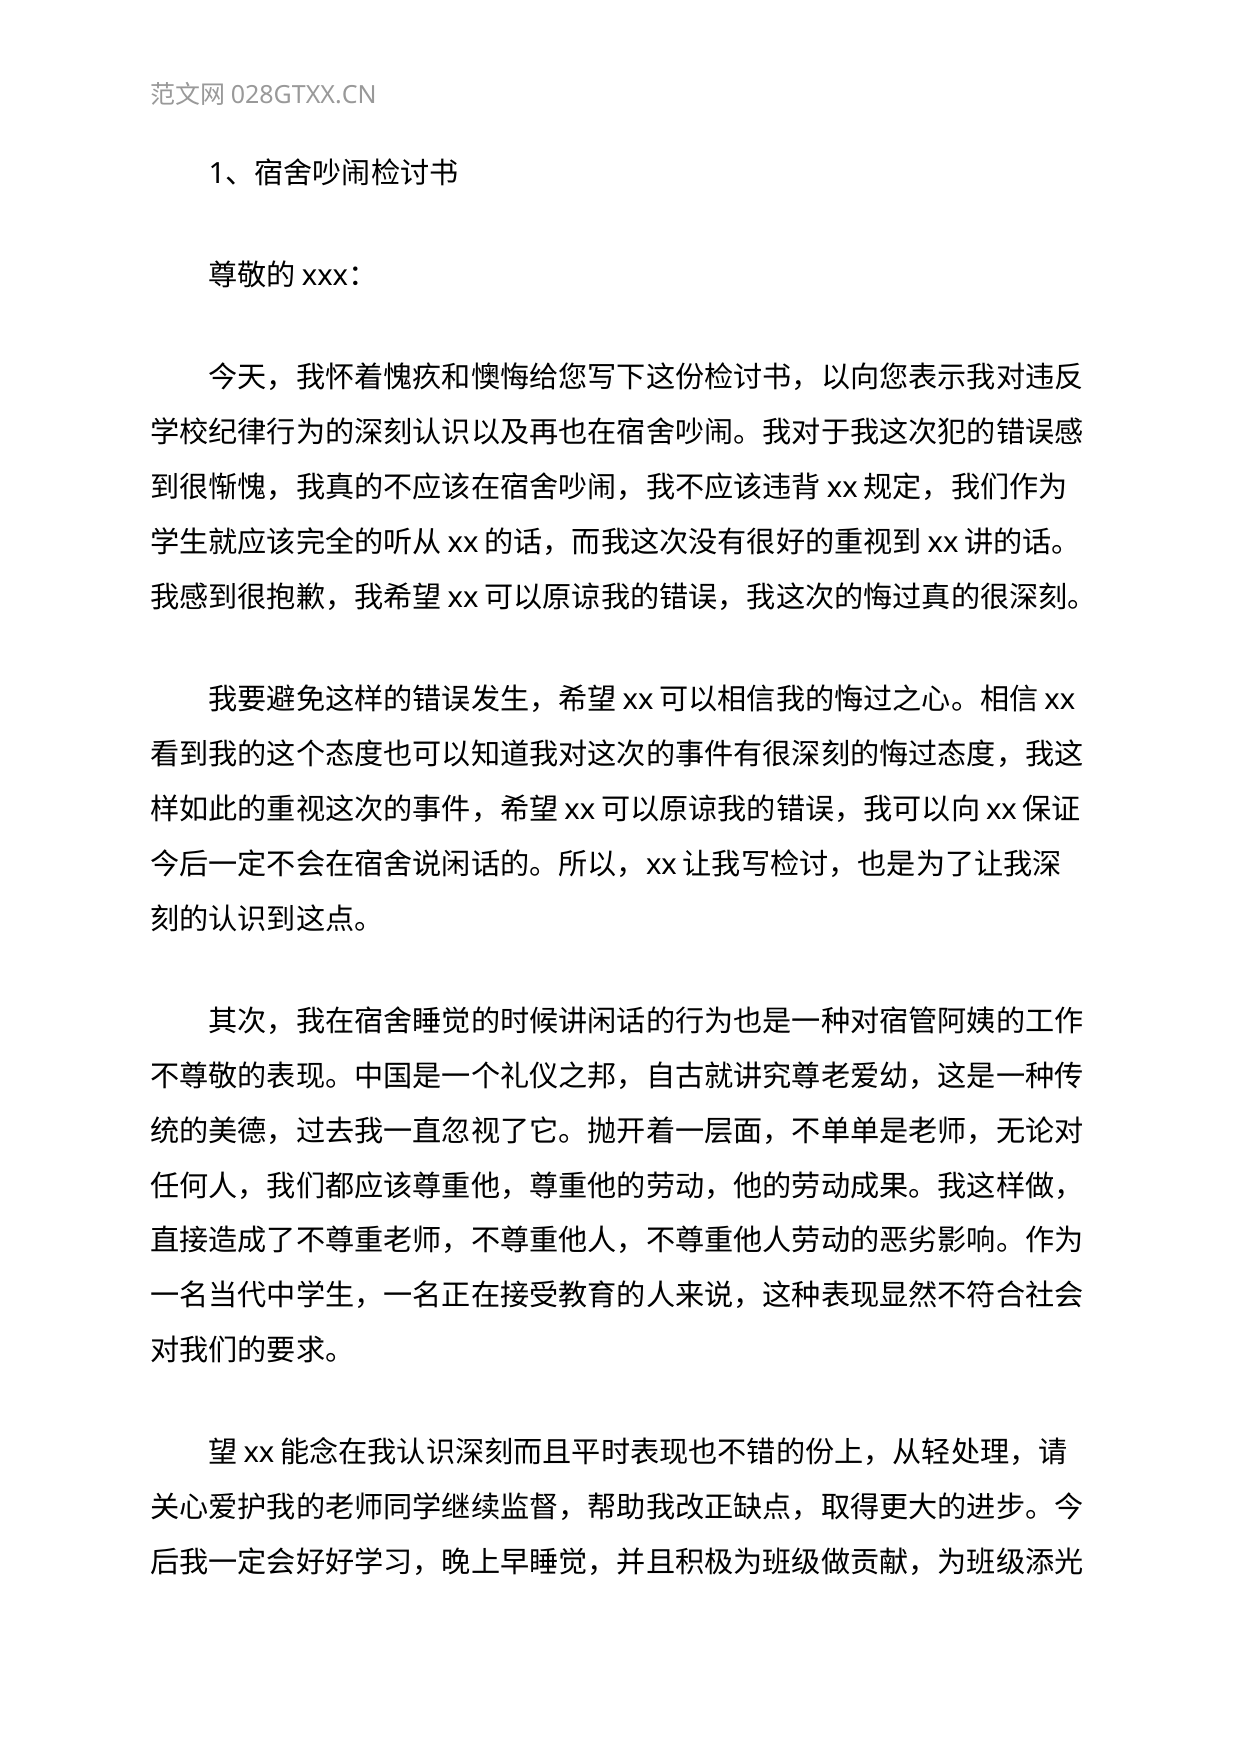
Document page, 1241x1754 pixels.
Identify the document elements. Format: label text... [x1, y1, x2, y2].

text 其次，我在宿舍睡觉的时候讲闲话的行为也是一种对宿管阿姨的工作不尊敬的表现。中国是一个礼仪之邦，自古就讲究尊老爱幼，这是一种传统的美德，过去我一直忽视了它。抛开着一层面，不单单是老师，无论对任何人，我们都应该尊重他，尊重他的劳动，他的劳动成果。我这样做，直接造成了不尊重老师，不尊重他人，不尊重他人劳动的恶劣影响。作为一名当代中学生，一名正在接受教育的人来说，这种表现显然不符合社会对我们的要求。 [150, 997, 1090, 1369]
text 1、宿舍吵闹检讨书 [150, 150, 1090, 192]
text 我要避免这样的错误发生，希望xx可以相信我的悔过之心。相信xx看到我的这个态度也可以知道我对这次的事件有很深刻的悔过态度，我这样如此的重视这次的事件，希望xx可以原谅我的错误，我可以向xx保证今后一定不会在宿舍说闲话的。所以，xx让我写检讨，也是为了让我深刻的认识到这点。 [150, 676, 1090, 938]
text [150, 1428, 1090, 1581]
text 今天，我怀着愧疚和懊悔给您写下这份检讨书，以向您表示我对违反学校纪律行为的深刻认识以及再也在宿舍吵闹。我对于我这次犯的错误感到很惭愧，我真的不应该在宿舍吵闹，我不应该违背xx规定，我们作为学生就应该完全的听从xx的话，而我这次没有很好的重视到xx讲的话。我感到很抱歉，我希望xx可以原谅我的错误，我这次的悔过真的很深刻。 [150, 354, 1090, 616]
text 尊敬的xxx： [150, 252, 1090, 294]
